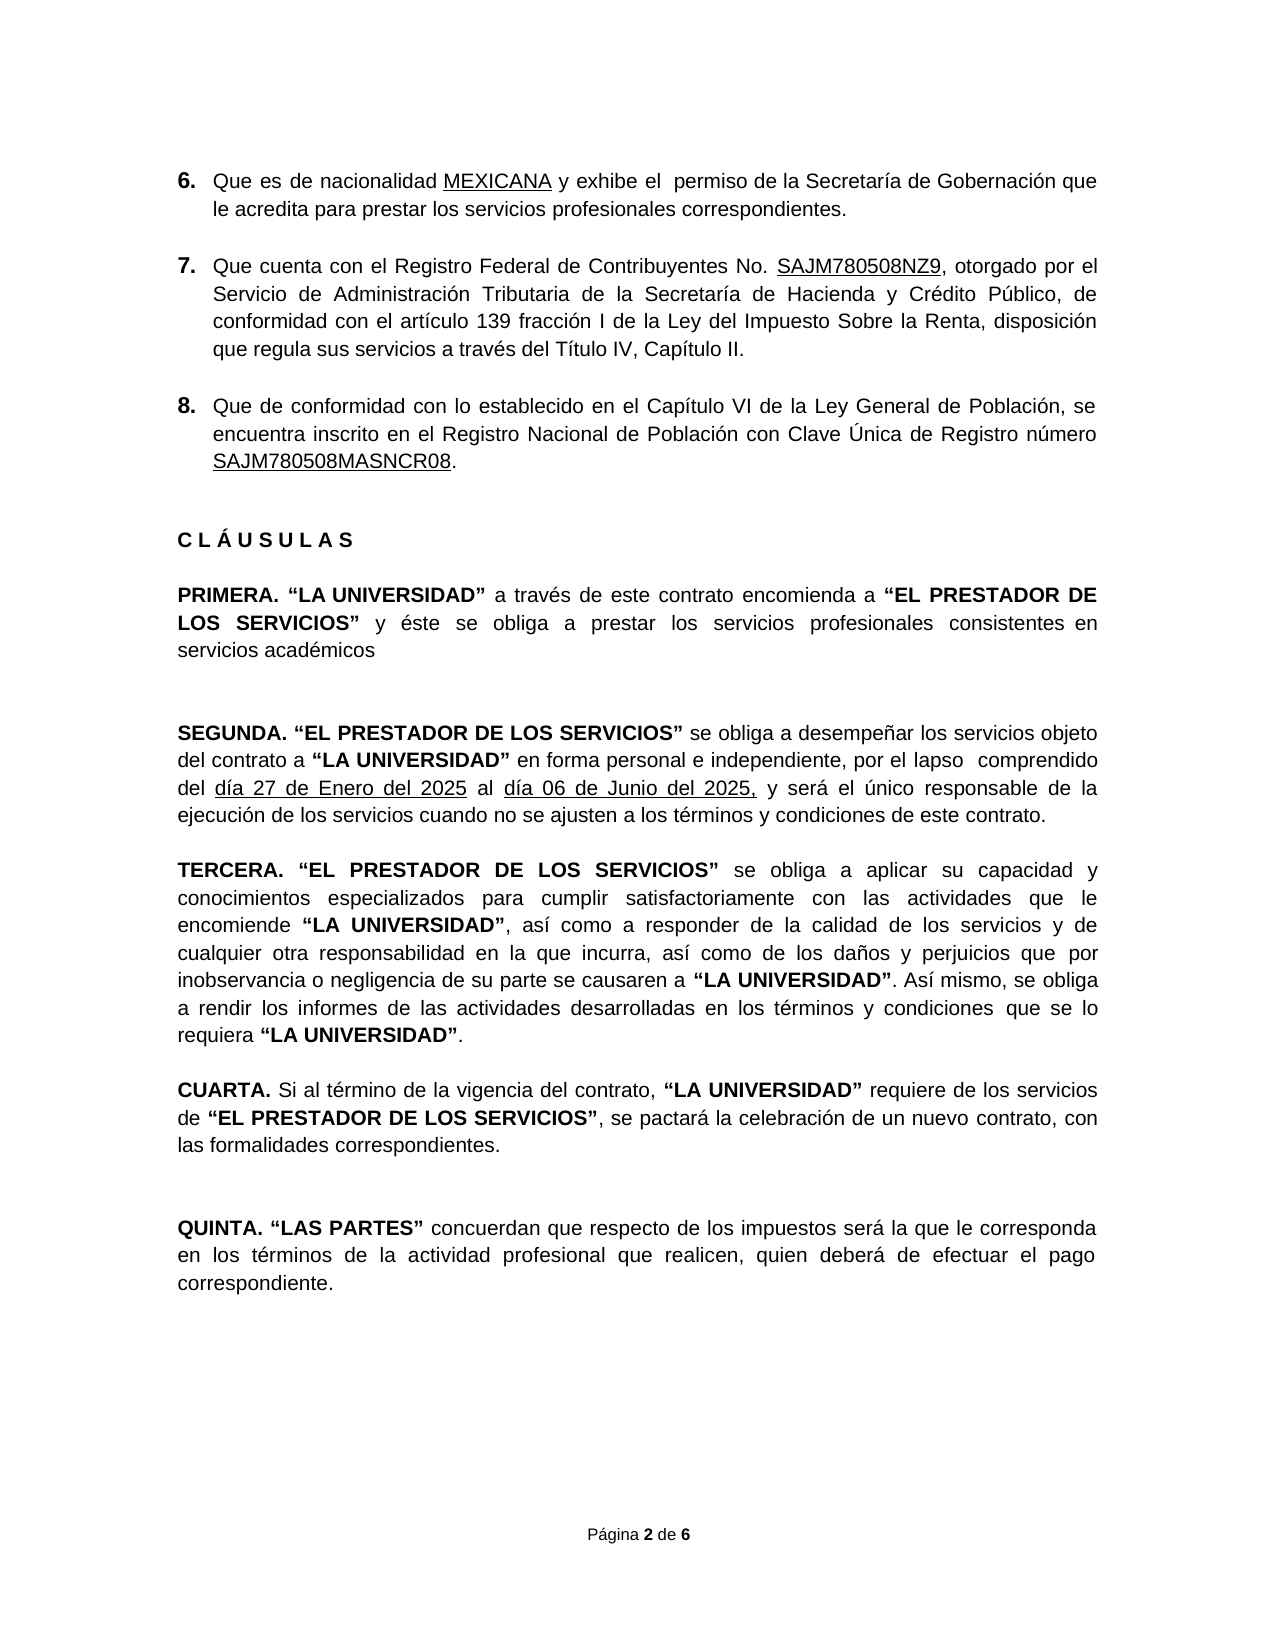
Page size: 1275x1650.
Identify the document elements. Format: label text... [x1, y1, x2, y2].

text QUINTA. “LAS PARTES” concuerdan que respecto de los impuestos será la que le corresponda en los términos de la actividad profesional que realicen, quien deberá de efectuar el pago correspondiente. [177, 1216, 1098, 1295]
list Que cuenta con el Registro Federal de Contribuyentes No. SAJM780508NZ9, otorgado por el Servicio de Administración Tributaria de la Secretaría de Hacienda y Crédito Público, de conformidad con el artículo 139 fracción I de la Ley del Impuesto Sobre la Renta, disposición que regula sus servicios a través del Título IV, Capítulo II. [177, 252, 1098, 361]
text SEGUNDA. “EL PRESTADOR DE LOS SERVICIOS” se obliga a desempeñar los servicios objeto del contrato a “LA UNIVERSIDAD” en forma personal e independiente, por el lapso comprendido del día 27 de Enero del 2025 al día 06 de Junio del 2025, y será el único responsable de la ejecución de los servicios cuando no se ajusten a los términos y condiciones de este contrato. [177, 721, 1098, 827]
text CUARTA. Si al término de la vigencia del contrato, “LA UNIVERSIDAD” requiere de los servicios de “EL PRESTADOR DE LOS SERVICIOS”, se pactará la celebración de un nuevo contrato, con las formalidades correspondientes. [177, 1078, 1098, 1157]
list Que es de nacionalidad MEXICANA y exhibe el permiso de la Secretaría de Gobernación que le acredita para prestar los servicios profesionales correspondientes. [177, 167, 1098, 221]
list Que de conformidad con lo establecido en el Capítulo VI de la Ley General de Población, se encuentra inscrito en el Registro Nacional de Población con Clave Única de Registro número SAJM780508MASNCR08. [177, 392, 1098, 473]
text PRIMERA. “LA UNIVERSIDAD” a través de este contrato encomienda a “EL PRESTADOR DE LOS SERVICIOS” y éste se obliga a prestar los servicios profesionales consistentes en servicios académicos [177, 583, 1098, 662]
text TERCERA. “EL PRESTADOR DE LOS SERVICIOS” se obliga a aplicar su capacidad y conocimientos especializados para cumplir satisfactoriamente con las actividades que le encomiende “LA UNIVERSIDAD”, así como a responder de la calidad de los servicios y de cualquier otra responsabilidad en la que incurra, así como de los daños y perjuicios que por inobservancia o negligencia de su parte se causaren a “LA UNIVERSIDAD”. Así mismo, se obliga a rendir los informes de las actividades desarrolladas en los términos y condiciones que se lo requiera “LA UNIVERSIDAD”. [177, 858, 1098, 1047]
subtitle C L Á U S U L A S [177, 528, 1098, 552]
